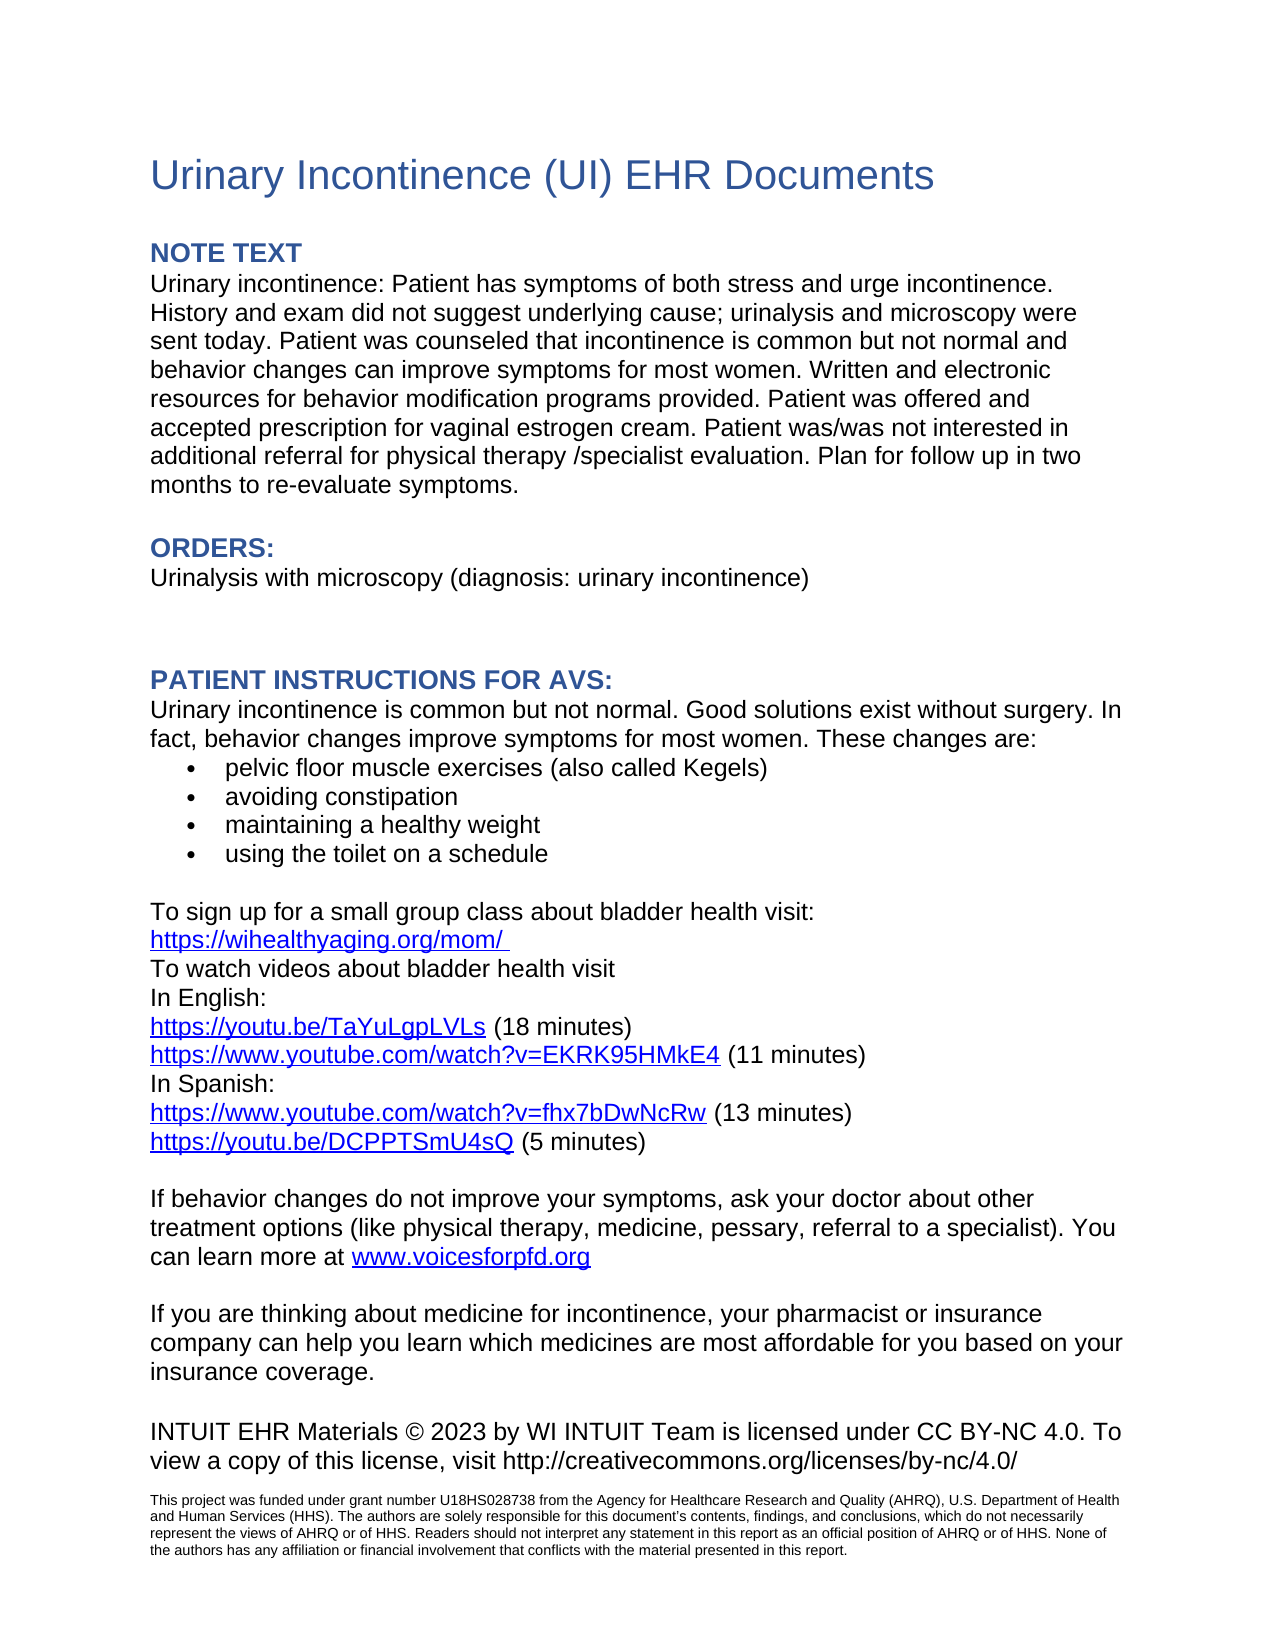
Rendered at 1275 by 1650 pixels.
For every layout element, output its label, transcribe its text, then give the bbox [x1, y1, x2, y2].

list maintaining a healthy weight [187, 810, 1125, 839]
text Urinary incontinence is common but not normal. Good solutions exist without surgery. In fact, behavior changes improve symptoms for most women. These changes are: [150, 695, 1125, 753]
text Urinalysis with microscopy (diagnosis: urinary incontinence) [150, 563, 1125, 592]
text To sign up for a small group class about bladder health visit: https://wihealthyaging.org/mom/ [150, 896, 1125, 954]
text In Spanish: [150, 1069, 1125, 1098]
list avoiding constipation [187, 781, 1125, 810]
text In English: [150, 983, 1125, 1011]
subtitle PATIENT INSTRUCTIONS FOR AVS: [150, 596, 1125, 695]
text https://youtu.be/DCPPTSmU4sQ (5 minutes) [150, 1126, 1125, 1155]
subtitle ORDERS: [150, 532, 1125, 563]
text https://youtu.be/TaYuLgpLVLs (18 minutes) [150, 1011, 1125, 1040]
text If behavior changes do not improve your symptoms, ask your doctor about other treatment options (like physical therapy, medicine, pessary, referral to a specialist). You can learn more at www.voicesforpfd.org [150, 1184, 1125, 1270]
text https://www.youtube.com/watch?v=fhx7bDwNcRw (13 minutes) [150, 1098, 1125, 1126]
subtitle NOTE TEXT [150, 237, 1125, 269]
list using the toilet on a schedule [187, 839, 1125, 868]
list pelvic floor muscle exercises (also called Kegels) [187, 753, 1125, 781]
text To watch videos about bladder health visit [150, 954, 1125, 983]
text Urinary incontinence: Patient has symptoms of both stress and urge incontinence. History and exam did not suggest underlying cause; urinalysis and microscopy were sent today. Patient was counseled that incontinence is common but not normal and behavior changes can improve symptoms for most women. Written and electronic resources for behavior modification programs provided. Patient was offered and accepted prescription for vaginal estrogen cream. Patient was/was not interested in additional referral for physical therapy /specialist evaluation. Plan for follow up in two months to re-evaluate symptoms. [150, 269, 1125, 499]
text If you are thinking about medicine for incontinence, your pharmacist or insurance company can help you learn which medicines are most affordable for you based on your insurance coverage. [150, 1299, 1125, 1385]
text https://www.youtube.com/watch?v=EKRK95HMkE4 (11 minutes) [150, 1040, 1125, 1069]
subtitle Urinary Incontinence (UI) EHR Documents [150, 150, 1125, 198]
